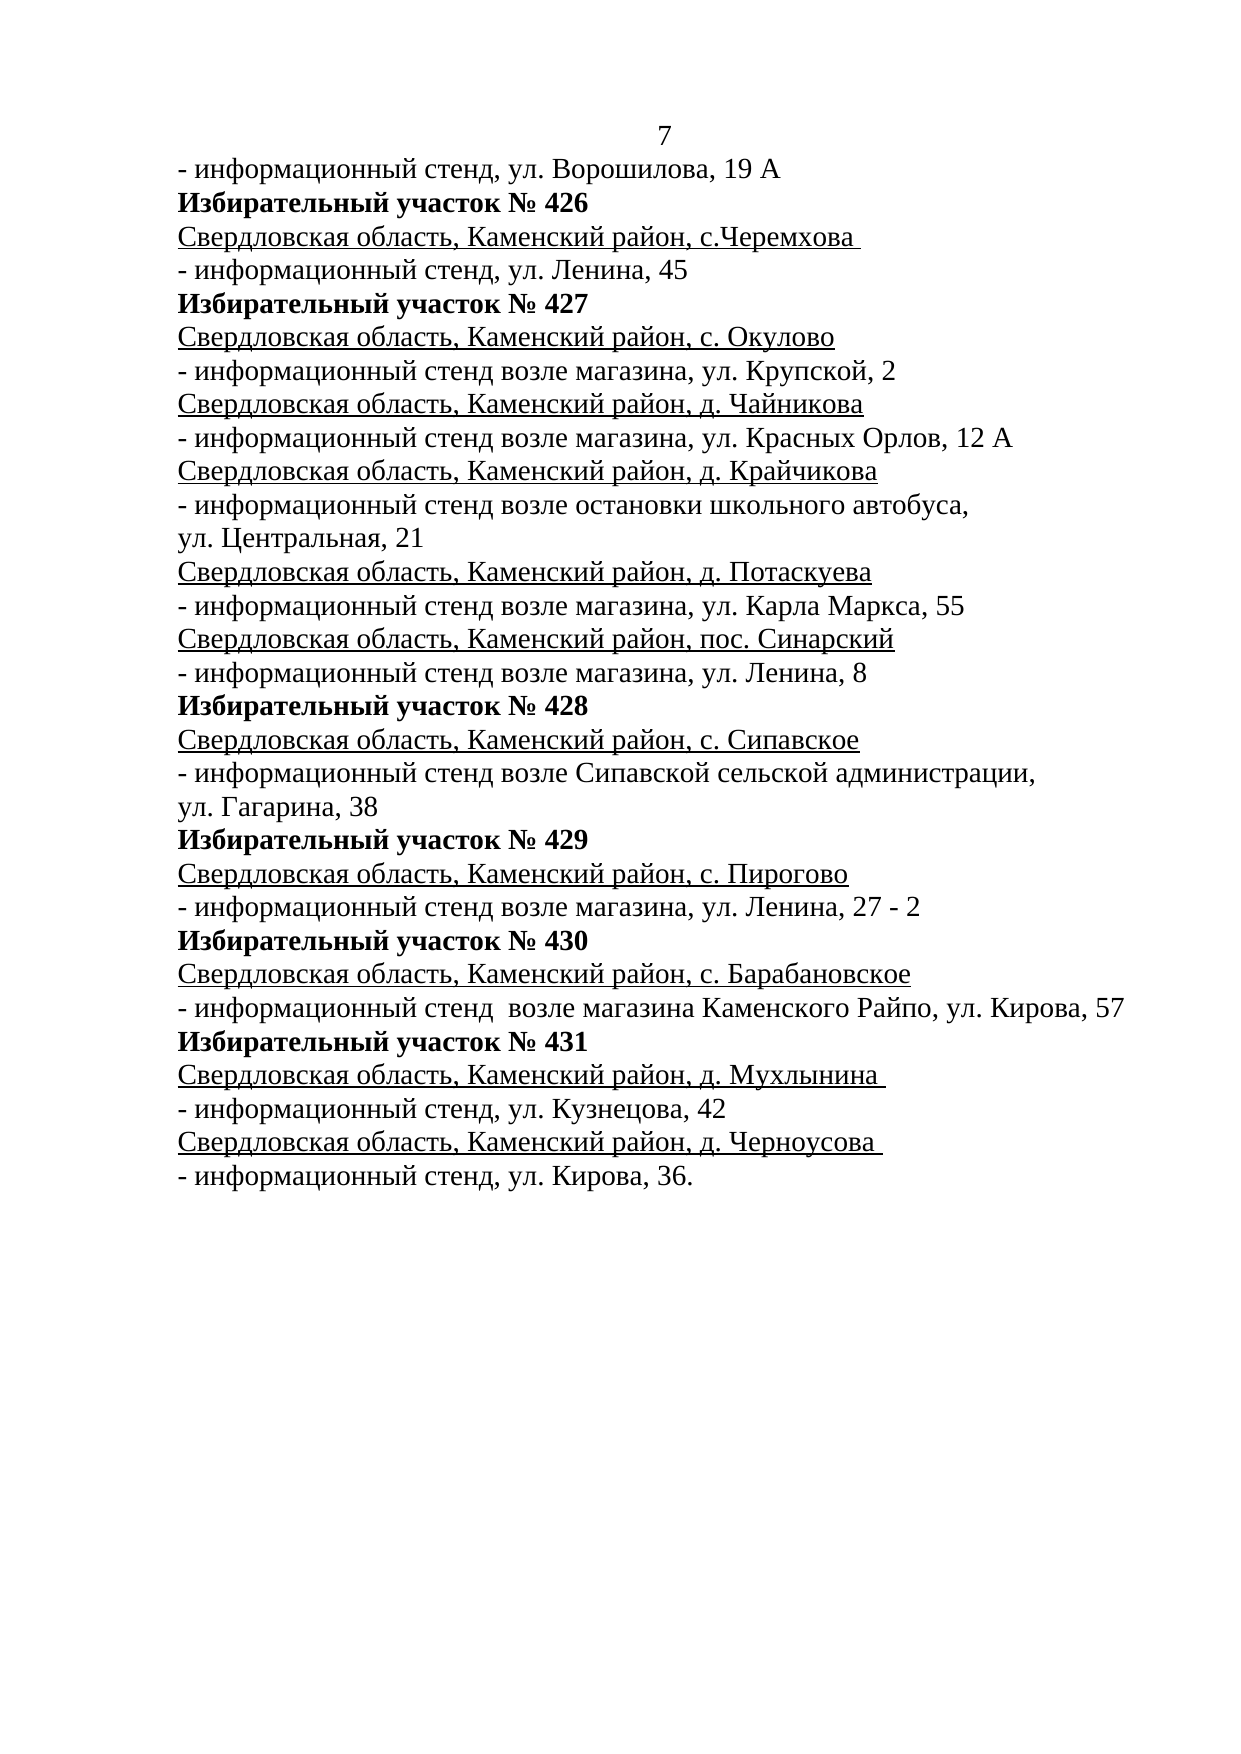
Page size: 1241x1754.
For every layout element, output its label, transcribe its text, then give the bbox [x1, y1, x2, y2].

text Свердловская область, Каменский район, с. Сипавское [177, 722, 1152, 755]
text - информационный стенд возле магазина, ул. Красных Орлов, 12 А [177, 420, 1152, 453]
text - информационный стенд возле магазина, ул. Ленина, 8 [177, 655, 1152, 688]
text Избирательный участок № 430 [177, 923, 1152, 957]
text Свердловская область, Каменский район, д. Мухлынина [177, 1057, 1152, 1091]
text - информационный стенд возле магазина, ул. Крупской, 2 [177, 353, 1152, 386]
text Свердловская область, Каменский район, д. Черноусова [177, 1124, 1152, 1158]
text - информационный стенд возле остановки школьного автобуса, ул. Центральная, 21 [177, 487, 1152, 554]
text Свердловская область, Каменский район, с. Барабановское [177, 957, 1152, 990]
text Свердловская область, Каменский район, д. Потаскуева [177, 554, 1152, 588]
text - информационный стенд возле магазина, ул. Карла Маркса, 55 [177, 588, 1152, 621]
text - информационный стенд, ул. Ворошилова, 19 А [177, 152, 1152, 185]
text Избирательный участок № 429 [177, 822, 1152, 856]
text - информационный стенд, ул. Кирова, 36. [177, 1158, 1152, 1191]
text Свердловская область, Каменский район, д. Чайникова [177, 386, 1152, 420]
text - информационный стенд, ул. Кузнецова, 42 [177, 1091, 1152, 1124]
text Избирательный участок № 428 [177, 688, 1152, 722]
text Свердловская область, Каменский район, с.Черемхова [177, 219, 1152, 252]
text Свердловская область, Каменский район, пос. Синарский [177, 621, 1152, 655]
text Избирательный участок № 431 [177, 1024, 1152, 1057]
text Свердловская область, Каменский район, с. Окулово [177, 319, 1152, 353]
text - информационный стенд возле магазина, ул. Ленина, 27 - 2 [177, 889, 1152, 923]
text Избирательный участок № 427 [177, 286, 1152, 319]
text Свердловская область, Каменский район, с. Пирогово [177, 856, 1152, 889]
text - информационный стенд возле магазина Каменского Райпо, ул. Кирова, 57 [177, 990, 1152, 1024]
text Свердловская область, Каменский район, д. Крайчикова [177, 453, 1152, 487]
text - информационный стенд возле Сипавской сельской администрации, ул. Гагарина, 38 [177, 755, 1152, 822]
text - информационный стенд, ул. Ленина, 45 [177, 252, 1152, 286]
text 7 [177, 118, 1152, 152]
text Избирательный участок № 426 [177, 185, 1152, 219]
